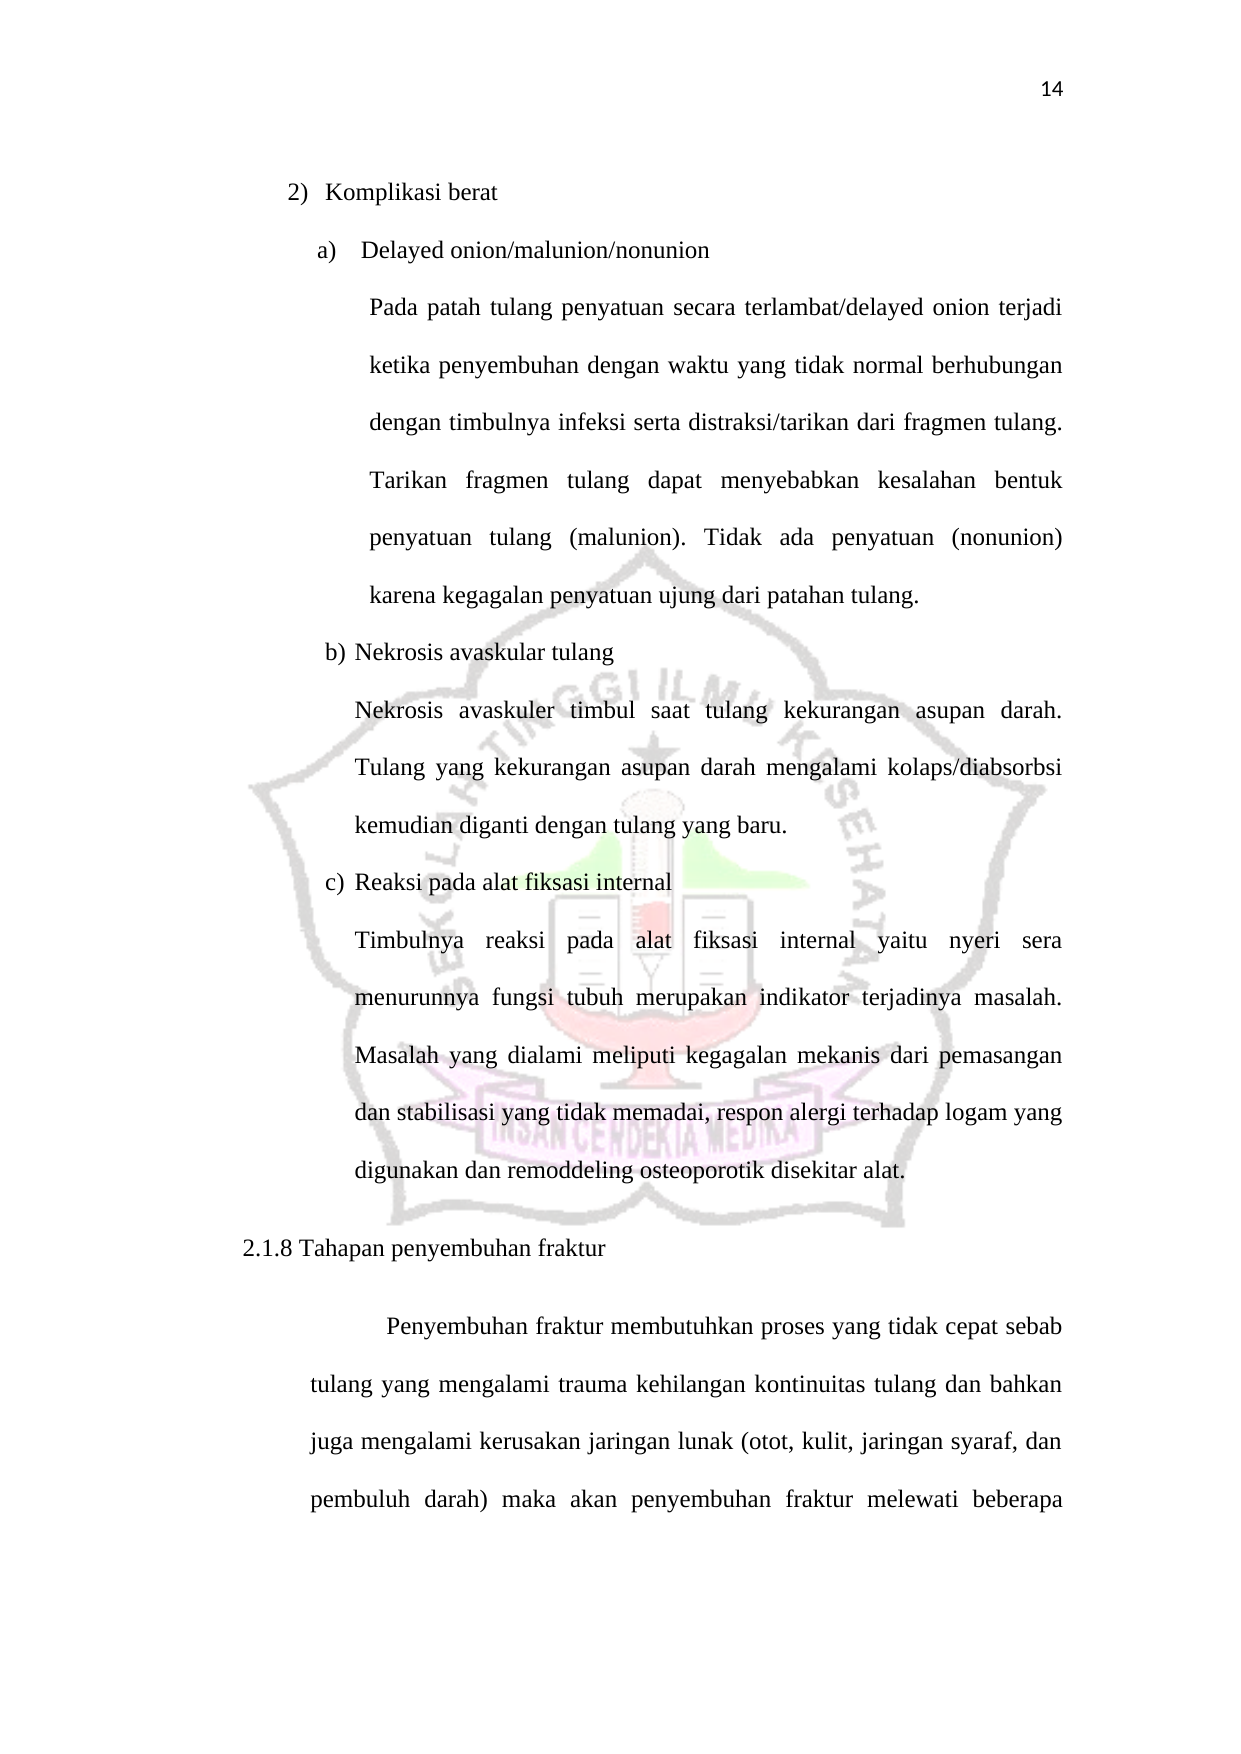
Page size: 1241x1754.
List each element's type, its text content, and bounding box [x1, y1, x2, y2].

list Nekrosis avaskuler timbul saat tulang kekurangan asupan darah. Tulang yang kekurangan asupan darah mengalami kolaps/diabsorbsi kemudian diganti dengan tulang yang baru. [354, 695, 1063, 838]
list Komplikasi berat [287, 177, 1063, 206]
list Reaksi pada alat fiksasi internal [325, 867, 1063, 896]
list Timbulnya reaksi pada alat fiksasi internal yaitu nyeri sera menurunnya fungsi tubuh merupakan indikator terjadinya masalah. Masalah yang dialami meliputi kegagalan mekanis dari pemasangan dan stabilisasi yang tidak memadai, respon alergi terhadap logam yang digunakan dan remoddeling osteoporotik disekitar alat. [354, 925, 1063, 1183]
list Pada patah tulang penyatuan secara terlambat/delayed onion terjadi ketika penyembuhan dengan waktu yang tidak normal berhubungan dengan timbulnya infeksi serta distraksi/tarikan dari fragmen tulang. Tarikan fragmen tulang dapat menyebabkan kesalahan bentuk penyatuan tulang (malunion). Tidak ada penyatuan (nonunion) karena kegagalan penyatuan ujung dari patahan tulang. [369, 292, 1063, 608]
list Delayed onion/malunion/nonunion [317, 235, 1063, 263]
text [310, 1311, 1063, 1513]
list Nekrosis avaskular tulang [325, 637, 1063, 666]
text 2.1.8 Tahapan penyembuhan fraktur [236, 1233, 1063, 1262]
